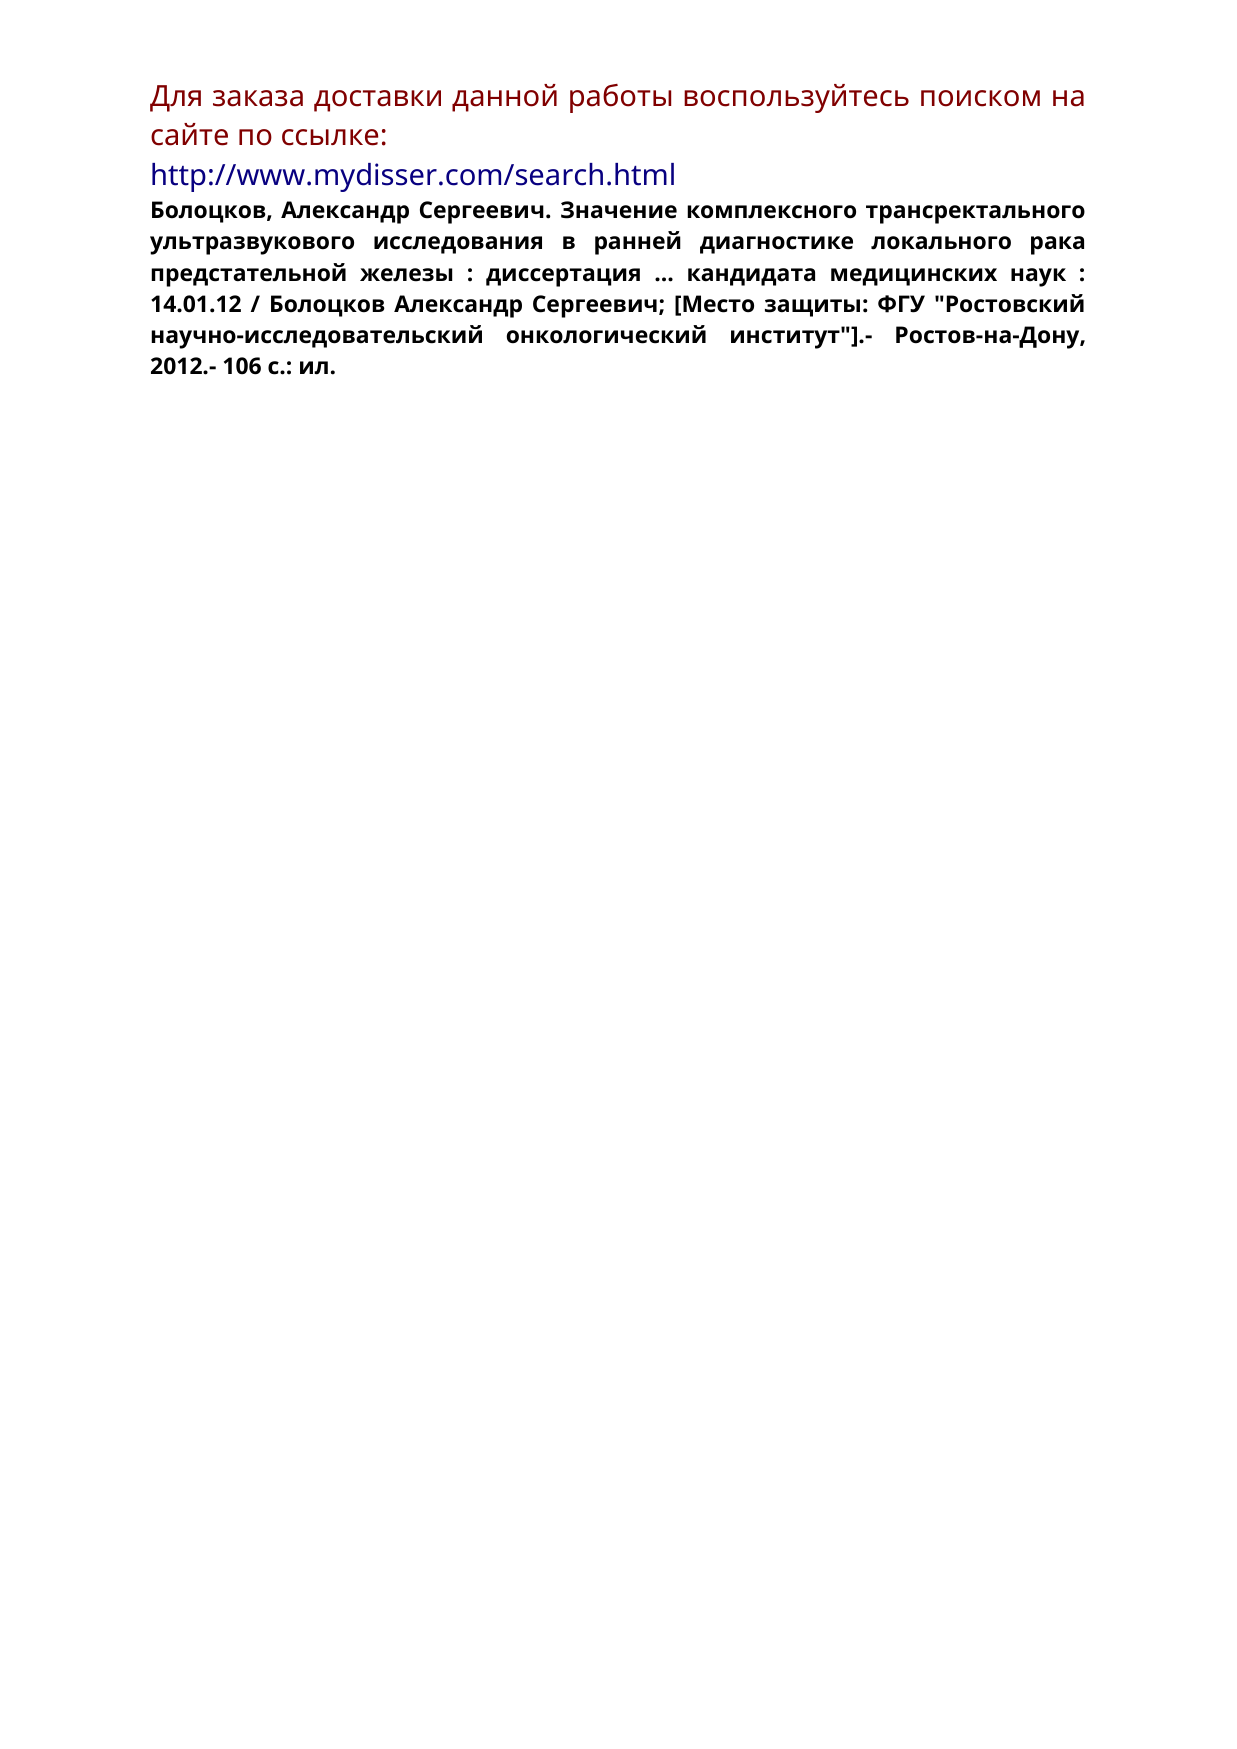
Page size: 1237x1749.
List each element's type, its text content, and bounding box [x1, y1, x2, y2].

text Болоцков, Александр Сергеевич. Значение комплексного трансректального ультразвукового исследования в ранней диагностике локального рака предстательной железы : диссертация ... кандидата медицинских наук : 14.01.12 / Болоцков Александр Сергеевич; [Место защиты: ФГУ "Ростовский научно-исследовательский онкологический институт"].- Ростов-на-Дону, 2012.- 106 с.: ил. [150, 194, 1086, 382]
